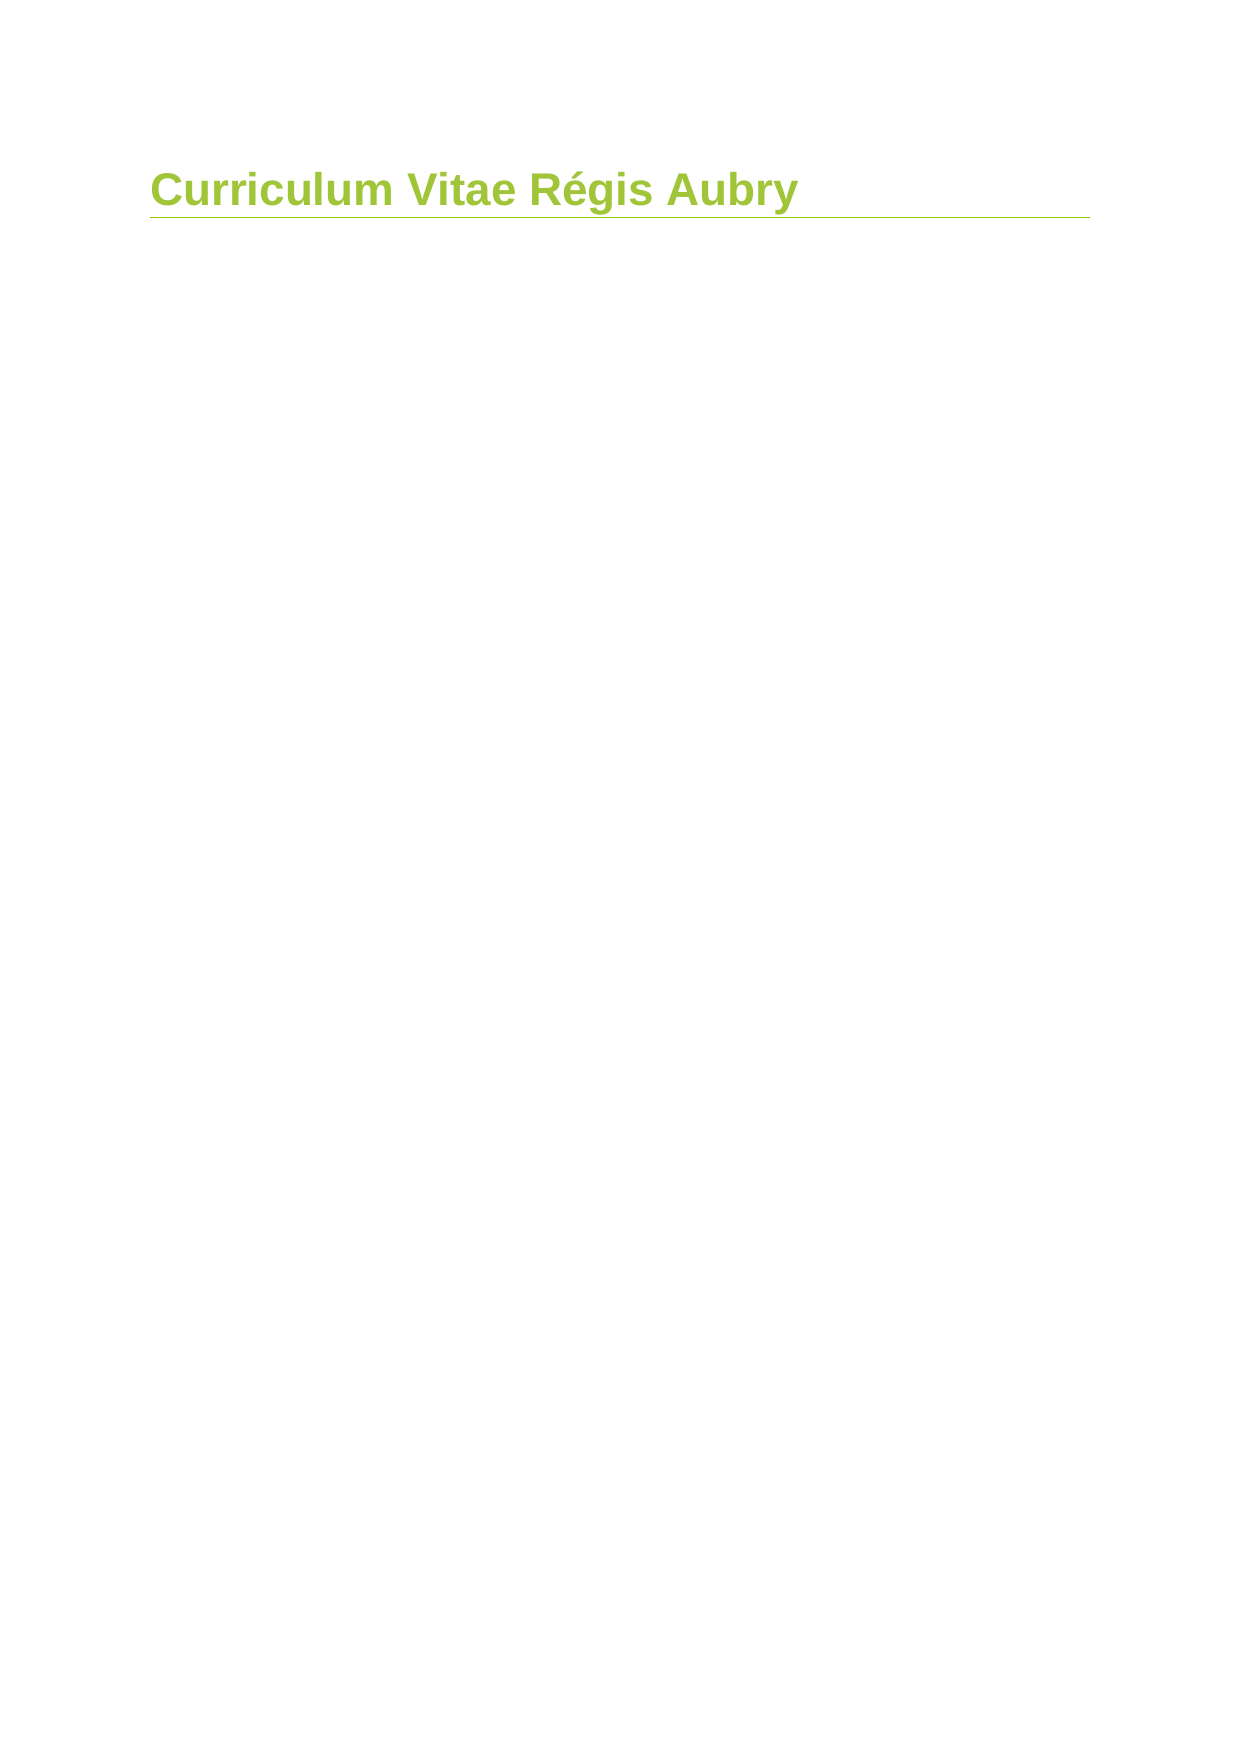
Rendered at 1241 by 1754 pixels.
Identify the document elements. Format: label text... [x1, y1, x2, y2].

subtitle Curriculum Vitae Régis Aubry [150, 162, 1090, 217]
